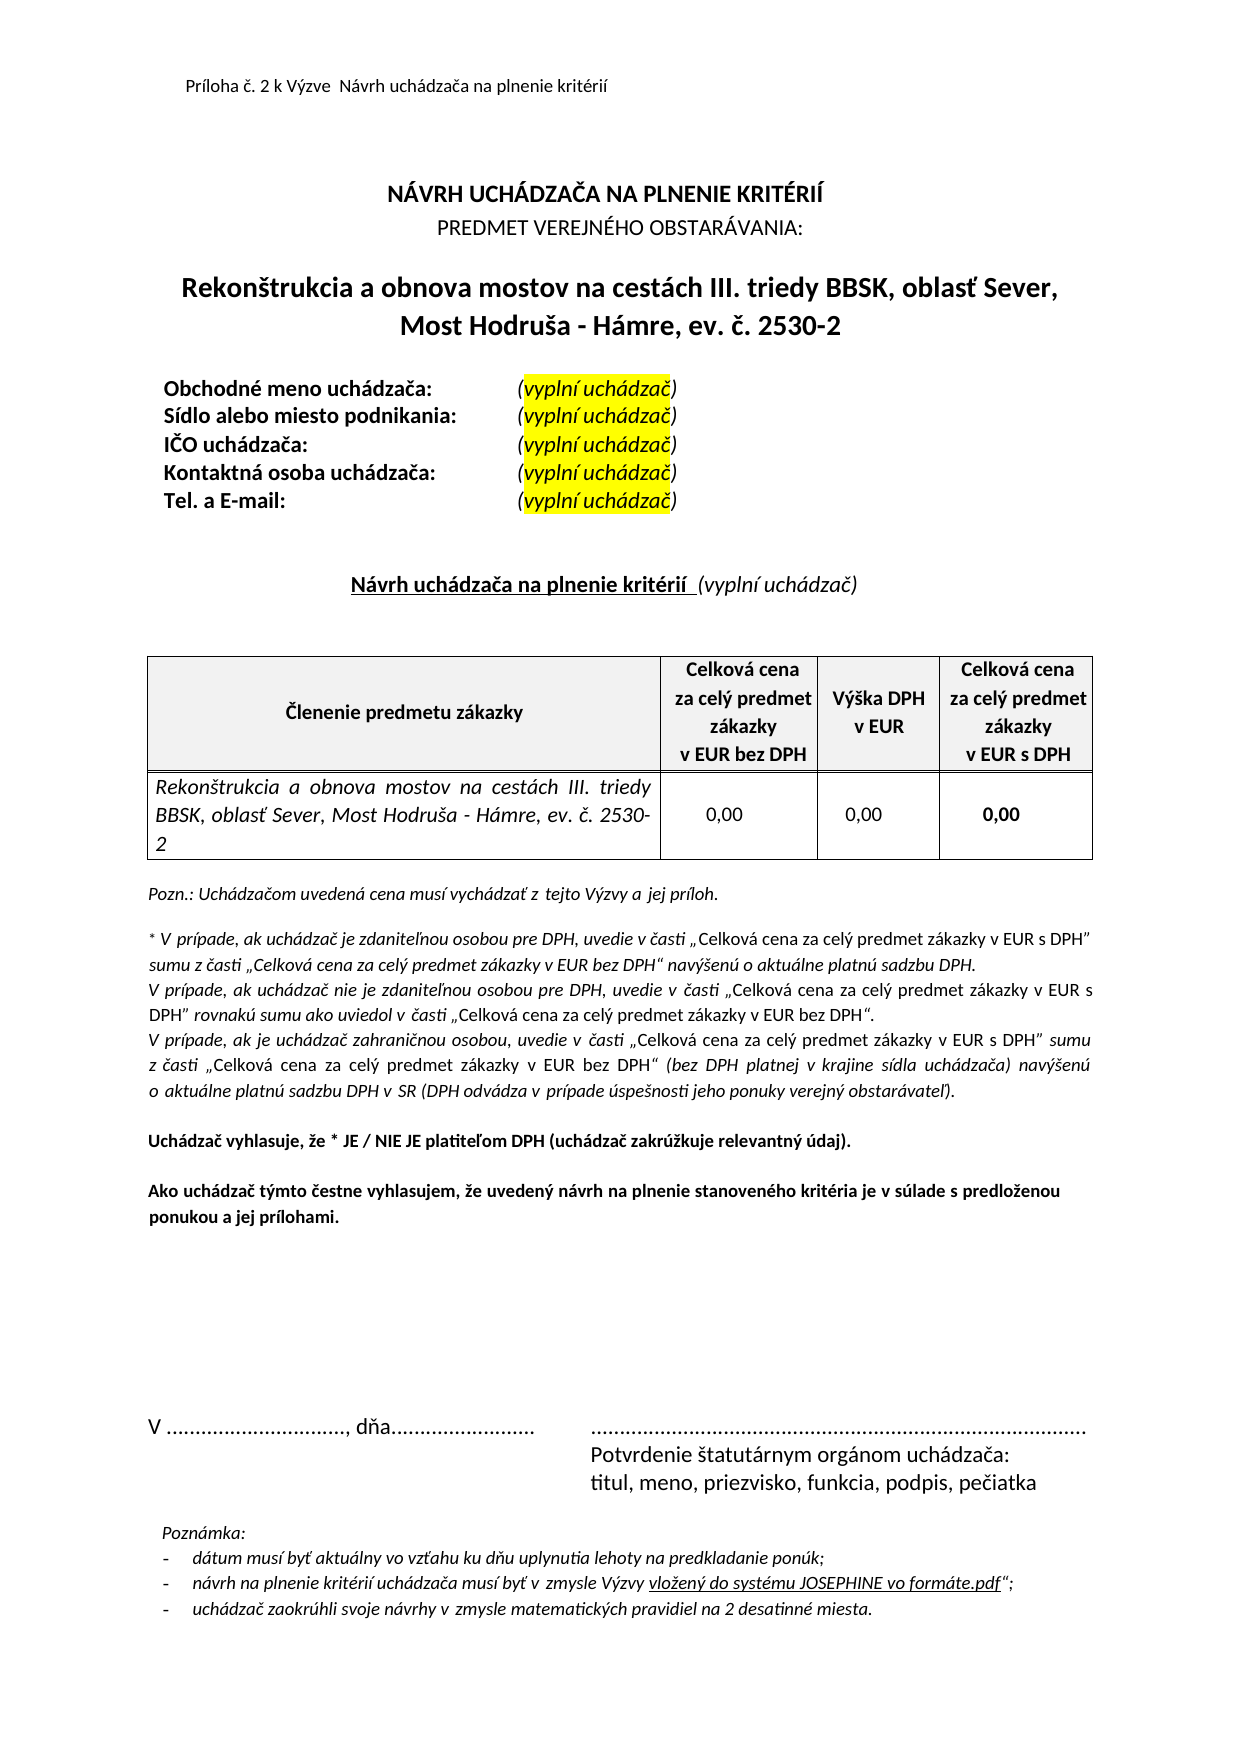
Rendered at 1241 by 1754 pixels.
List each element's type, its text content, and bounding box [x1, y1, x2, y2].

list uchádzač zaokrúhli svoje návrhy v zmysle matematických pravidiel na 2 desatinné miesta. [163, 1597, 1093, 1619]
table_cell 0,00 [818, 773, 939, 859]
text V ..............................., dňa......................... ...................................................................................... [148, 1412, 1093, 1440]
text Ako uchádzač týmto čestne vyhlasujem, že uvedený návrh na plnenie stanoveného kritéria je v súlade s predloženou ponukou a jej prílohami. [148, 1180, 1063, 1228]
text NÁVRH UCHÁDZAČA NA PLNENIE KRITÉRIÍ [148, 178, 1063, 209]
text Tel. a E-mail: (vyplní uchádzač) [670, 486, 1063, 514]
text Kontaktná osoba uchádzača: (vyplní uchádzač) [149, 458, 524, 486]
text Tel. a E-mail: (vyplní uchádzač) [149, 486, 524, 514]
text V prípade, ak uchádzač nie je zdaniteľnou osobou pre DPH, uvedie v časti „Celková cena za celý predmet zákazky v EUR s DPH” rovnakú sumu ako uviedol v časti „Celková cena za celý predmet zákazky v EUR bez DPH“. [148, 978, 1093, 1026]
text * V prípade, ak uchádzač je zdaniteľnou osobou pre DPH, uvedie v časti „Celková cena za celý predmet zákazky v EUR s DPH” sumu z časti „Celková cena za celý predmet zákazky v EUR bez DPH“ navýšenú o aktuálne platnú sadzbu DPH. [148, 928, 1093, 976]
table_cell 0,00 [940, 773, 1092, 859]
table_cell Rekonštrukcia a obnova mostov na cestách III. triedy BBSK, oblasť Sever, Most Hodruša - Hámre, ev. č. 2530-2 [148, 773, 660, 859]
table_cell 0,00 [661, 773, 817, 859]
table_header Výška DPH v EUR [818, 657, 939, 770]
text V prípade, ak je uchádzač zahraničnou osobou, uvedie v časti „Celková cena za celý predmet zákazky v EUR s DPH” sumu z časti „Celková cena za celý predmet zákazky v EUR bez DPH“ (bez DPH platnej v krajine sídla uchádzača) navýšenú o aktuálne platnú sadzbu DPH v SR (DPH odvádza v prípade úspešnosti jeho ponuky verejný obstarávateľ). [148, 1028, 1093, 1102]
text Poznámka: [162, 1521, 1093, 1544]
list dátum musí byť aktuálny vo vzťahu ku dňu uplynutia lehoty na predkladanie ponúk; [163, 1546, 1093, 1569]
text PREDMET VEREJNÉHO OBSTARÁVANIA: [148, 213, 1093, 241]
text Obchodné meno uchádzača: (vyplní uchádzač) [149, 374, 524, 402]
text Potvrdenie štatutárnym orgánom uchádzača: [148, 1440, 1093, 1468]
text Rekonštrukcia a obnova mostov na cestách III. triedy BBSK, oblasť Sever, Most Hodruša - Hámre, ev. č. 2530-2 [148, 269, 1093, 343]
text titul, meno, priezvisko, funkcia, podpis, pečiatka [517, 1468, 1063, 1496]
text Pozn.: Uchádzačom uvedená cena musí vychádzať z tejto Výzvy a jej príloh. [148, 882, 1093, 905]
text Kontaktná osoba uchádzača: (vyplní uchádzač) [670, 458, 1063, 486]
table_header Členenie predmetu zákazky [148, 657, 660, 770]
table_header Celková cena za celý predmet zákazky v EUR s DPH [940, 657, 1092, 770]
text IČO uchádzača: (vyplní uchádzač) [670, 430, 1063, 458]
text Obchodné meno uchádzača: (vyplní uchádzač) [670, 374, 1063, 402]
list návrh na plnenie kritérií uchádzača musí byť v zmysle Výzvy vložený do systému JOSEPHINE vo formáte.pdf“; [163, 1571, 1093, 1594]
text IČO uchádzača: (vyplní uchádzač) [149, 430, 524, 458]
text Návrh uchádzača na plnenie kritérií (vyplní uchádzač) [148, 570, 1063, 598]
table_header Celková cena za celý predmet zákazky v EUR bez DPH [661, 657, 817, 770]
text Uchádzač vyhlasuje, že * JE / NIE JE platiteľom DPH (uchádzač zakrúžkuje relevantný údaj). [148, 1129, 1093, 1152]
text Sídlo alebo miesto podnikania: (vyplní uchádzač) [670, 402, 1063, 430]
text Sídlo alebo miesto podnikania: (vyplní uchádzač) [149, 402, 524, 430]
